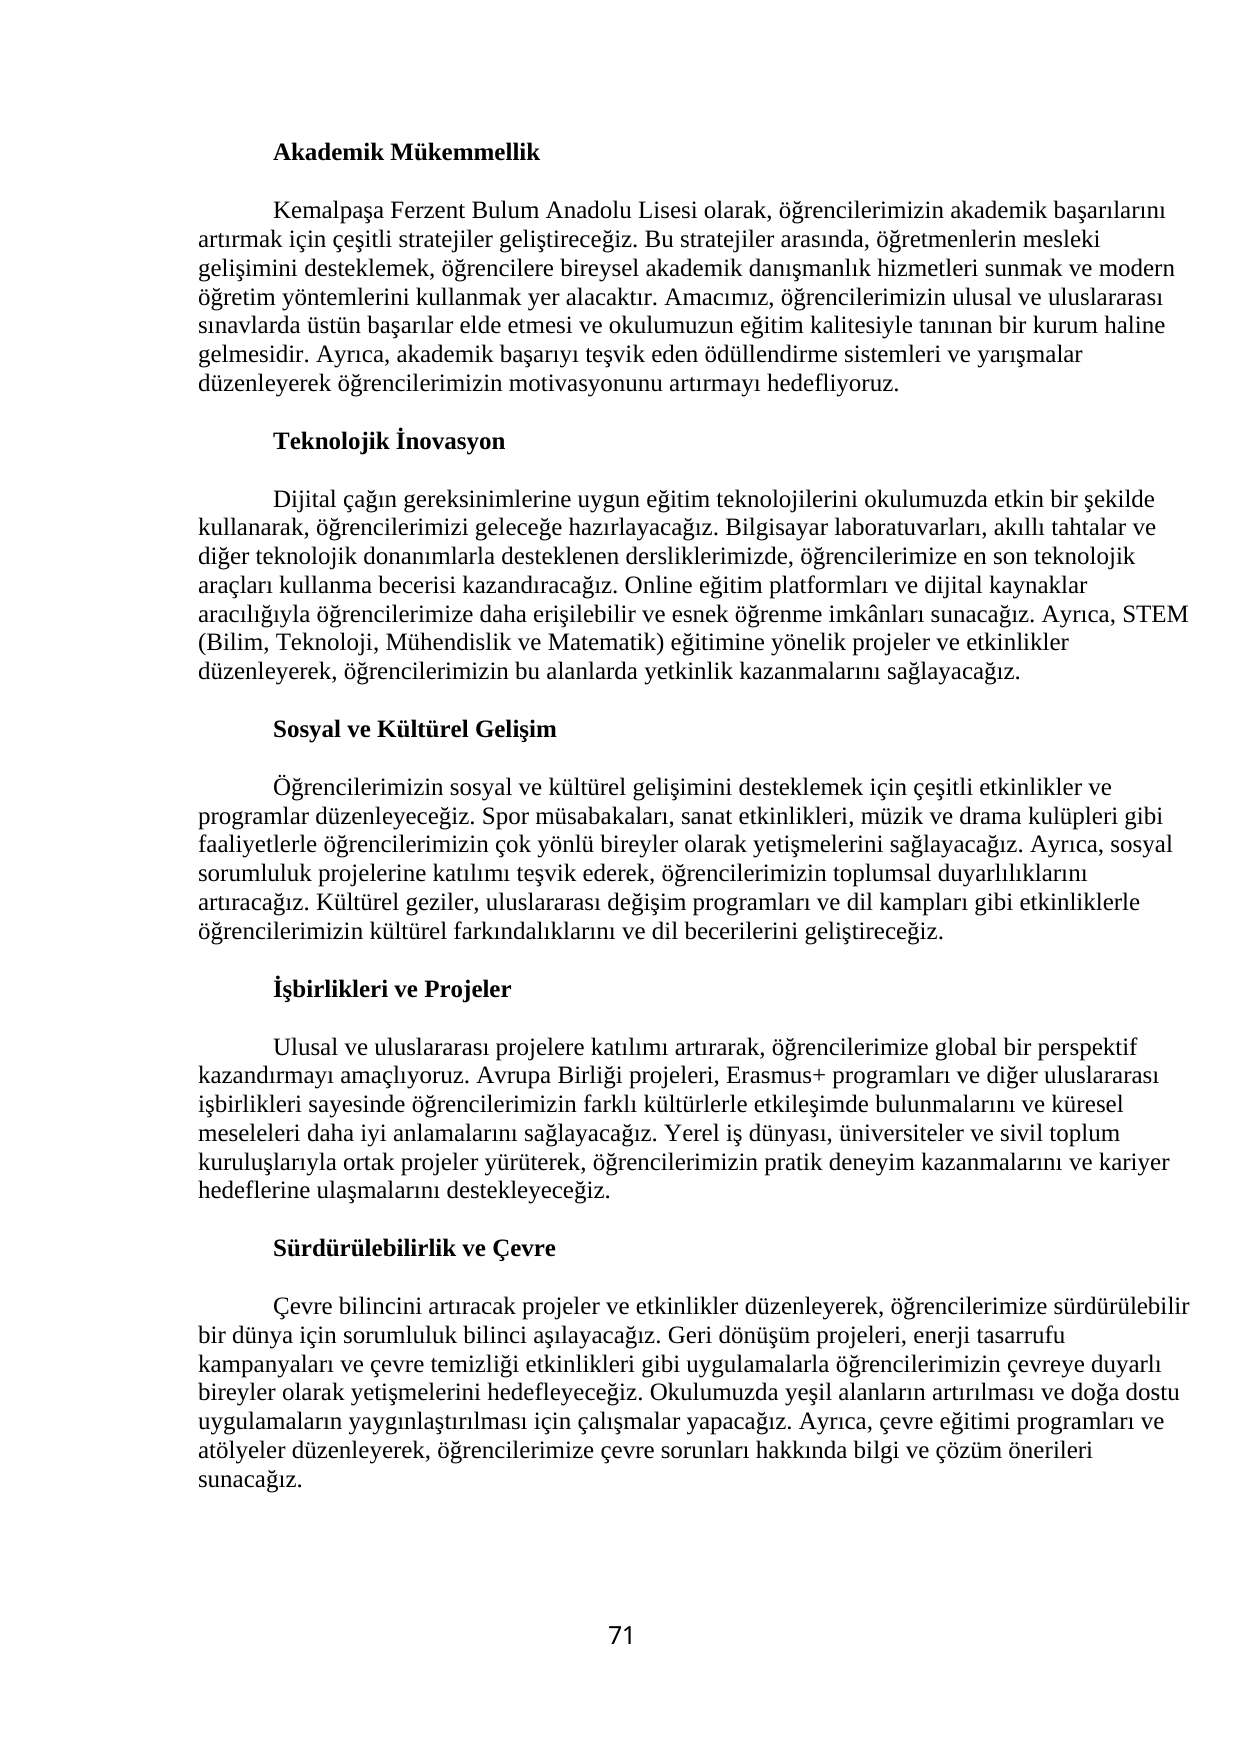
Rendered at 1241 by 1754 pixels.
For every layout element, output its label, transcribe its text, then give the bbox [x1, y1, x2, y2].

text Öğrencilerimizin sosyal ve kültürel gelişimini desteklemek için çeşitli etkinlikler ve programlar düzenleyeceğiz. Spor müsabakaları, sanat etkinlikleri, müzik ve drama kulüpleri gibi faaliyetlerle öğrencilerimizin çok yönlü bireyler olarak yetişmelerini sağlayacağız. Ayrıca, sosyal sorumluluk projelerine katılımı teşvik ederek, öğrencilerimizin toplumsal duyarlılıklarını artıracağız. Kültürel geziler, uluslararası değişim programları ve dil kampları gibi etkinliklerle öğrencilerimizin kültürel farkındalıklarını ve dil becerilerini geliştireceğiz. [198, 772, 1198, 944]
text Teknolojik İnovasyon [198, 426, 1198, 454]
text İşbirlikleri ve Projeler [273, 974, 1198, 1002]
text Sürdürülebilirlik ve Çevre [273, 1233, 1198, 1262]
text Kemalpaşa Ferzent Bulum Anadolu Lisesi olarak, öğrencilerimizin akademik başarılarını artırmak için çeşitli stratejiler geliştireceğiz. Bu stratejiler arasında, öğretmenlerin mesleki gelişimini desteklemek, öğrencilere bireysel akademik danışmanlık hizmetleri sunmak ve modern öğretim yöntemlerini kullanmak yer alacaktır. Amacımız, öğrencilerimizin ulusal ve uluslararası sınavlarda üstün başarılar elde etmesi ve okulumuzun eğitim kalitesiyle tanınan bir kurum haline gelmesidir. Ayrıca, akademik başarıyı teşvik eden ödüllendirme sistemleri ve yarışmalar düzenleyerek öğrencilerimizin motivasyonunu artırmayı hedefliyoruz. [198, 195, 1198, 397]
text Çevre bilincini artıracak projeler ve etkinlikler düzenleyerek, öğrencilerimize sürdürülebilir bir dünya için sorumluluk bilinci aşılayacağız. Geri dönüşüm projeleri, enerji tasarrufu kampanyaları ve çevre temizliği etkinlikleri gibi uygulamalarla öğrencilerimizin çevreye duyarlı bireyler olarak yetişmelerini hedefleyeceğiz. Okulumuzda yeşil alanların artırılması ve doğa dostu uygulamaların yaygınlaştırılması için çalışmalar yapacağız. Ayrıca, çevre eğitimi programları ve atölyeler düzenleyerek, öğrencilerimize çevre sorunları hakkında bilgi ve çözüm önerileri sunacağız. [198, 1291, 1198, 1492]
text Ulusal ve uluslararası projelere katılımı artırarak, öğrencilerimize global bir perspektif kazandırmayı amaçlıyoruz. Avrupa Birliği projeleri, Erasmus+ programları ve diğer uluslararası işbirlikleri sayesinde öğrencilerimizin farklı kültürlerle etkileşimde bulunmalarını ve küresel meseleleri daha iyi anlamalarını sağlayacağız. Yerel iş dünyası, üniversiteler ve sivil toplum kuruluşlarıyla ortak projeler yürüterek, öğrencilerimizin pratik deneyim kazanmalarını ve kariyer hedeflerine ulaşmalarını destekleyeceğiz. [198, 1032, 1198, 1204]
text Sosyal ve Kültürel Gelişim [198, 714, 1198, 743]
text Dijital çağın gereksinimlerine uygun eğitim teknolojilerini okulumuzda etkin bir şekilde kullanarak, öğrencilerimizi geleceğe hazırlayacağız. Bilgisayar laboratuvarları, akıllı tahtalar ve diğer teknolojik donanımlarla desteklenen dersliklerimizde, öğrencilerimize en son teknolojik araçları kullanma becerisi kazandıracağız. Online eğitim platformları ve dijital kaynaklar aracılığıyla öğrencilerimize daha erişilebilir ve esnek öğrenme imkânları sunacağız. Ayrıca, STEM (Bilim, Teknoloji, Mühendislik ve Matematik) eğitimine yönelik projeler ve etkinlikler düzenleyerek, öğrencilerimizin bu alanlarda yetkinlik kazanmalarını sağlayacağız. [198, 484, 1198, 685]
text Akademik Mükemmellik [198, 137, 1198, 166]
